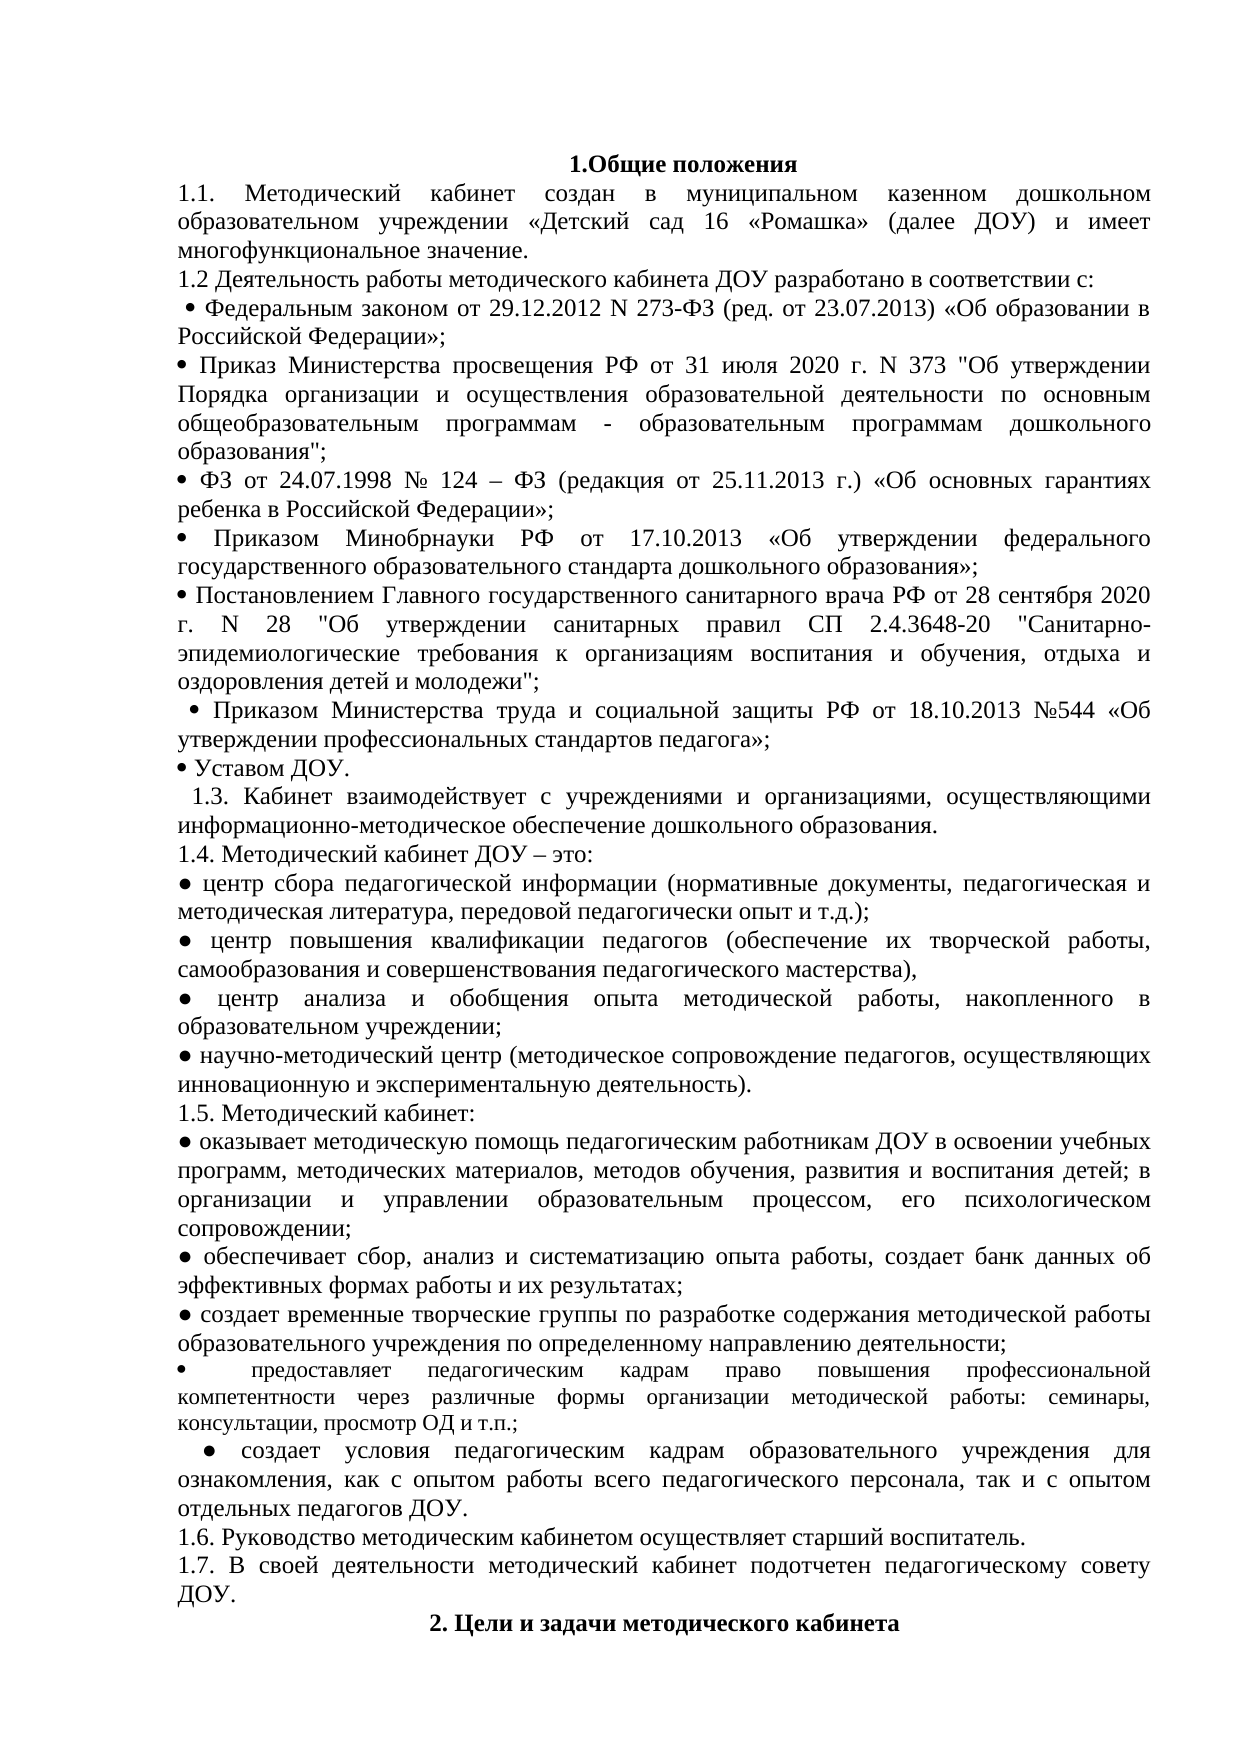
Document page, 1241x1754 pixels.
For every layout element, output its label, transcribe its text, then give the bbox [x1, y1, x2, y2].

text 1.7. В своей деятельности методический кабинет подотчетен педагогическому совету ДОУ. [177, 1551, 1152, 1608]
text ● оказывает методическую помощь педагогическим работникам ДОУ в освоении учебных программ, методических материалов, методов обучения, развития и воспитания детей; в организации и управлении образовательным процессом, его психологическом сопровождении; [177, 1126, 1152, 1241]
text 1.2 Деятельность работы методического кабинета ДОУ разработано в соответствии с: [177, 264, 1152, 293]
text ● создает условия педагогическим кадрам образовательного учреждения для ознакомления, как с опытом работы всего педагогического персонала, так и с опытом отдельных педагогов ДОУ. [177, 1436, 1152, 1522]
text Приказом Министерства труда и социальной защиты РФ от 18.10.2013 №544 «Об утверждении профессиональных стандартов педагога»; [177, 695, 1152, 753]
text Уставом ДОУ. [177, 753, 1152, 781]
text 1.Общие положения [215, 149, 1152, 178]
text 1.4. Методический кабинет ДОУ – это: [177, 839, 1152, 868]
text 1.3. Кабинет взаимодействует с учреждениями и организациями, осуществляющими информационно-методическое обеспечение дошкольного образования. [177, 781, 1152, 839]
text Приказом Минобрнауки РФ от 17.10.2013 «Об утверждении федерального государственного образовательного стандарта дошкольного образования»; [177, 523, 1152, 580]
text ● научно-методический центр (методическое сопровождение педагогов, осуществляющих инновационную и экспериментальную деятельность). [177, 1040, 1152, 1098]
text 1.6. Руководство методическим кабинетом осуществляет старший воспитатель. [177, 1522, 1152, 1551]
text ФЗ от 24.07.1998 № 124 – ФЗ (редакция от 25.11.2013 г.) «Об основных гарантиях ребенка в Российской Федерации»; [177, 465, 1152, 523]
text ● центр сбора педагогической информации (нормативные документы, педагогическая и методическая литература, передовой педагогически опыт и т.д.); [177, 868, 1152, 925]
text 1.5. Методический кабинет: [177, 1098, 1152, 1126]
text Постановлением Главного государственного санитарного врача РФ от 28 сентября 2020 г. N 28 "Об утверждении санитарных правил СП 2.4.3648-20 "Санитарно-эпидемиологические требования к организациям воспитания и обучения, отдыха и оздоровления детей и молодежи"; [177, 580, 1152, 695]
text 2. Цели и задачи методического кабинета [177, 1608, 1152, 1637]
text 1.1. Методический кабинет создан в муниципальном казенном дошкольном образовательном учреждении «Детский сад 16 «Ромашка» (далее ДОУ) и имеет многофункциональное значение. [177, 178, 1152, 264]
list предоставляет педагогическим кадрам право повышения профессиональной компетентности через различные формы организации методической работы: семинары, консультации, просмотр ОД и т.п.; [177, 1356, 1152, 1436]
text Федеральным законом от 29.12.2012 N 273-ФЗ (ред. от 23.07.2013) «Об образовании в Российской Федерации»; [177, 293, 1152, 350]
text ● центр анализа и обобщения опыта методической работы, накопленного в образовательном учреждении; [177, 983, 1152, 1040]
text ● обеспечивает сбор, анализ и систематизацию опыта работы, создает банк данных об эффективных формах работы и их результатах; [177, 1241, 1152, 1299]
text ● создает временные творческие группы по разработке содержания методической работы образовательного учреждения по определенному направлению деятельности; [177, 1299, 1152, 1356]
text ● центр повышения квалификации педагогов (обеспечение их творческой работы, самообразования и совершенствования педагогического мастерства), [177, 925, 1152, 983]
text Приказ Министерства просвещения РФ от 31 июля 2020 г. N 373 "Об утверждении Порядка организации и осуществления образовательной деятельности по основным общеобразовательным программам - образовательным программам дошкольного образования"; [177, 350, 1152, 465]
